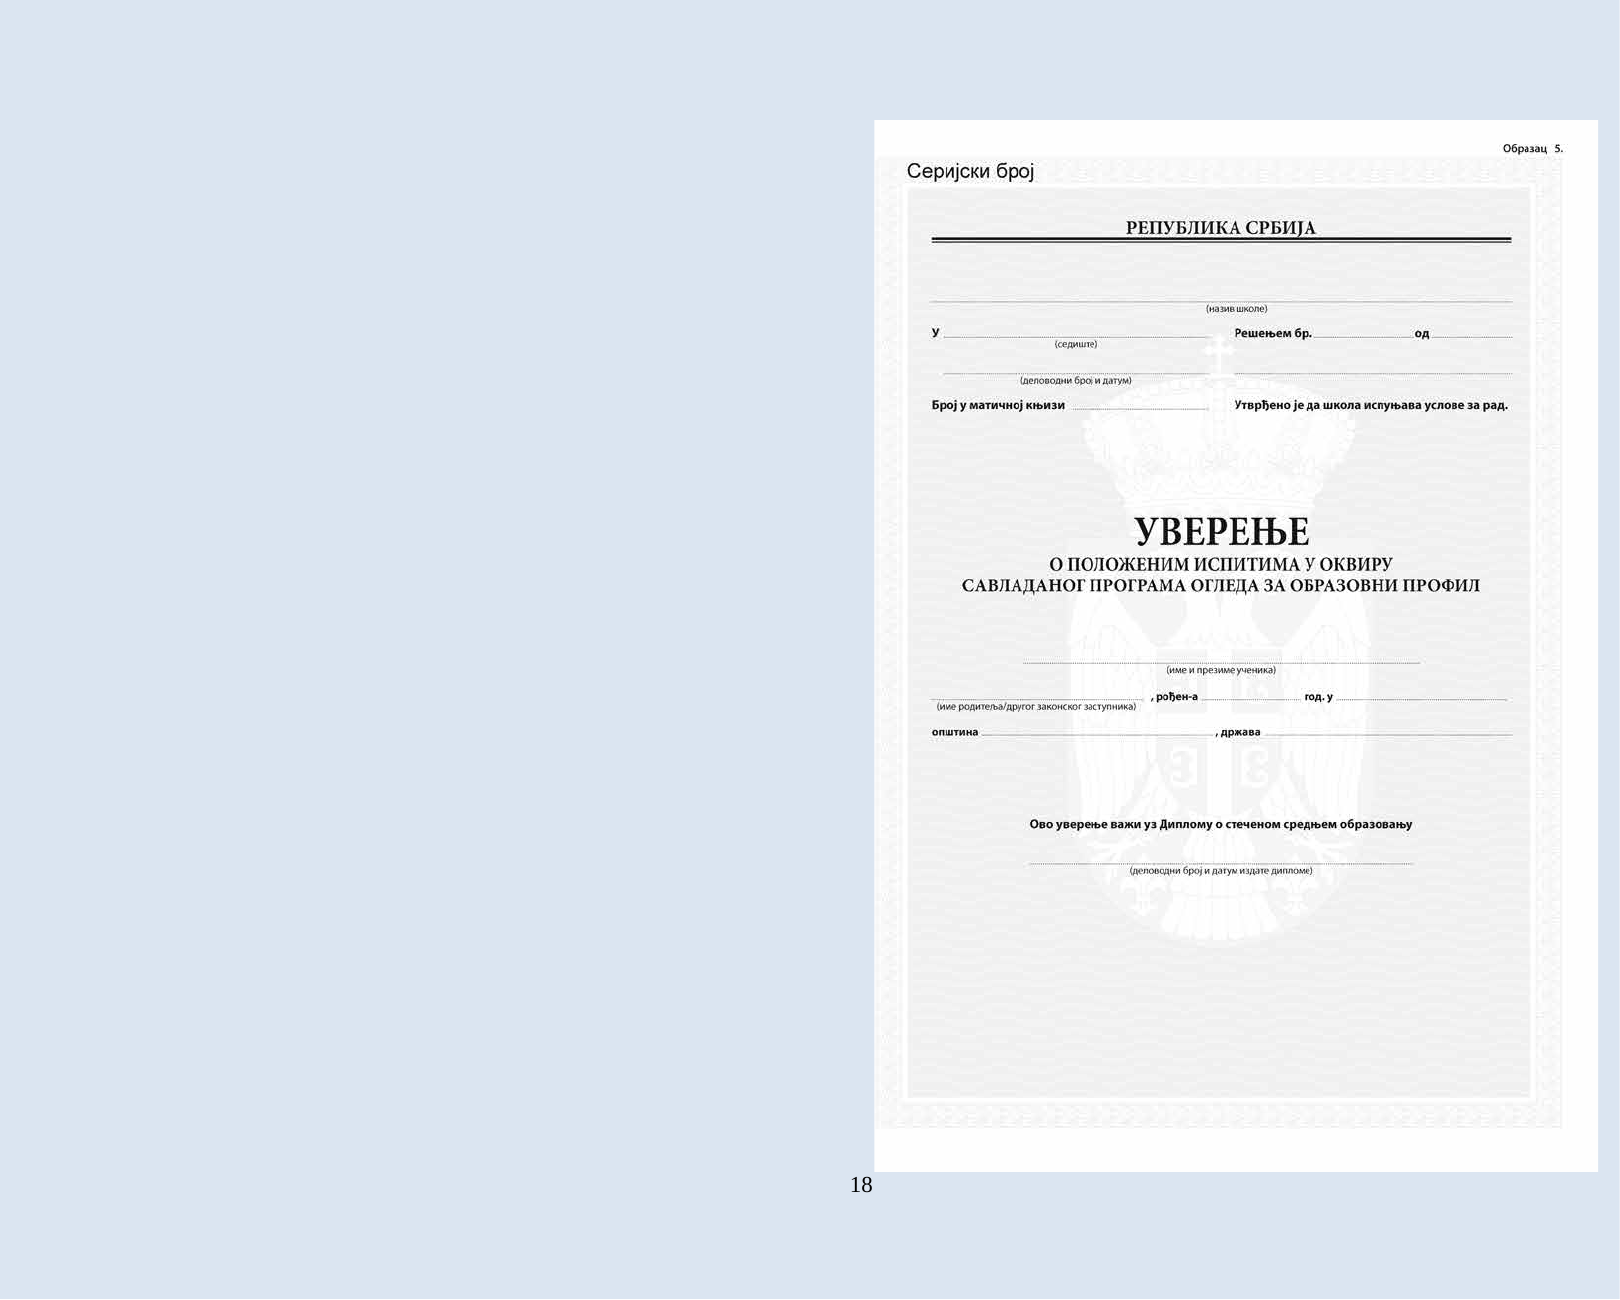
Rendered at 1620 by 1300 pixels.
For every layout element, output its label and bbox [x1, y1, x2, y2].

picture [874, 120, 1599, 1172]
